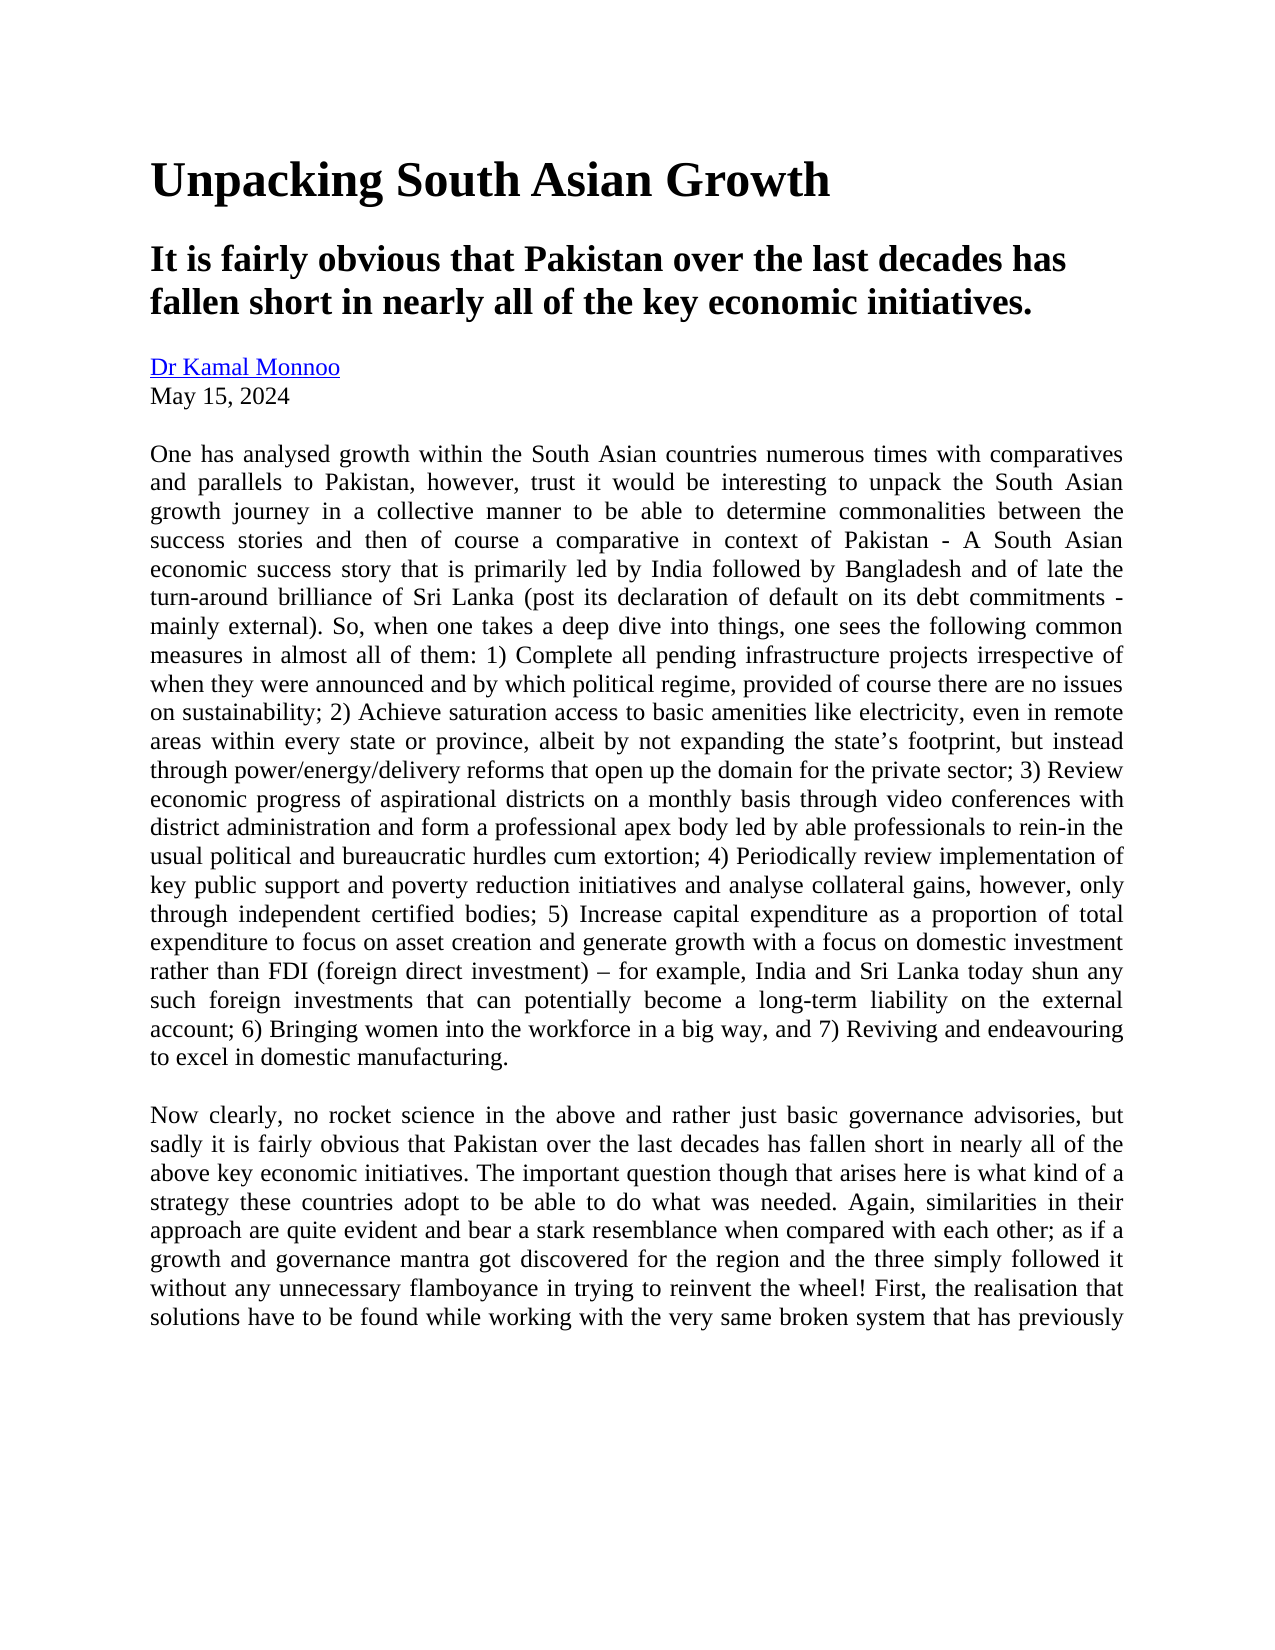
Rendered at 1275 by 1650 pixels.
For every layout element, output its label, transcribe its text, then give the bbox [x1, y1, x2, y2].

text One has analysed growth within the South Asian countries numerous times with comparatives and parallels to Pakistan, however, trust it would be interesting to unpack the South Asian growth journey in a collective manner to be able to determine commonalities between the success stories and then of course a comparative in context of Pakistan - A South Asian economic success story that is primarily led by India followed by Bangladesh and of late the turn-around brilliance of Sri Lanka (post its declaration of default on its debt commitments - mainly external). So, when one takes a deep dive into things, one sees the following common measures in almost all of them: 1) Complete all pending infrastructure projects irrespective of when they were announced and by which political regime, provided of course there are no issues on sustainability; 2) Achieve saturation access to basic amenities like electricity, even in remote areas within every state or province, albeit by not expanding the state’s footprint, but instead through power/energy/delivery reforms that open up the domain for the private sector; 3) Review economic progress of aspirational districts on a monthly basis through video conferences with district administration and form a professional apex body led by able professionals to rein-in the usual political and bureaucratic hurdles cum extortion; 4) Periodically review implementation of key public support and poverty reduction initiatives and analyse collateral gains, however, only through independent certified bodies; 5) Increase capital expenditure as a proportion of total expenditure to focus on asset creation and generate growth with a focus on domestic investment rather than FDI (foreign direct investment) – for example, India and Sri Lanka today shun any such foreign investments that can potentially become a long-term liability on the external account; 6) Bringing women into the workforce in a big way, and 7) Reviving and endeavouring to excel in domestic manufacturing. [150, 439, 1125, 1071]
text Dr Kamal Monnoo [150, 352, 1125, 381]
text It is fairly obvious that Pakistan over the last decades has fallen short in nearly all of the key economic initiatives. [150, 237, 1125, 323]
text Unpacking South Asian Growth [150, 150, 1125, 207]
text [150, 1100, 1125, 1330]
text May 15, 2024 [150, 381, 1125, 409]
